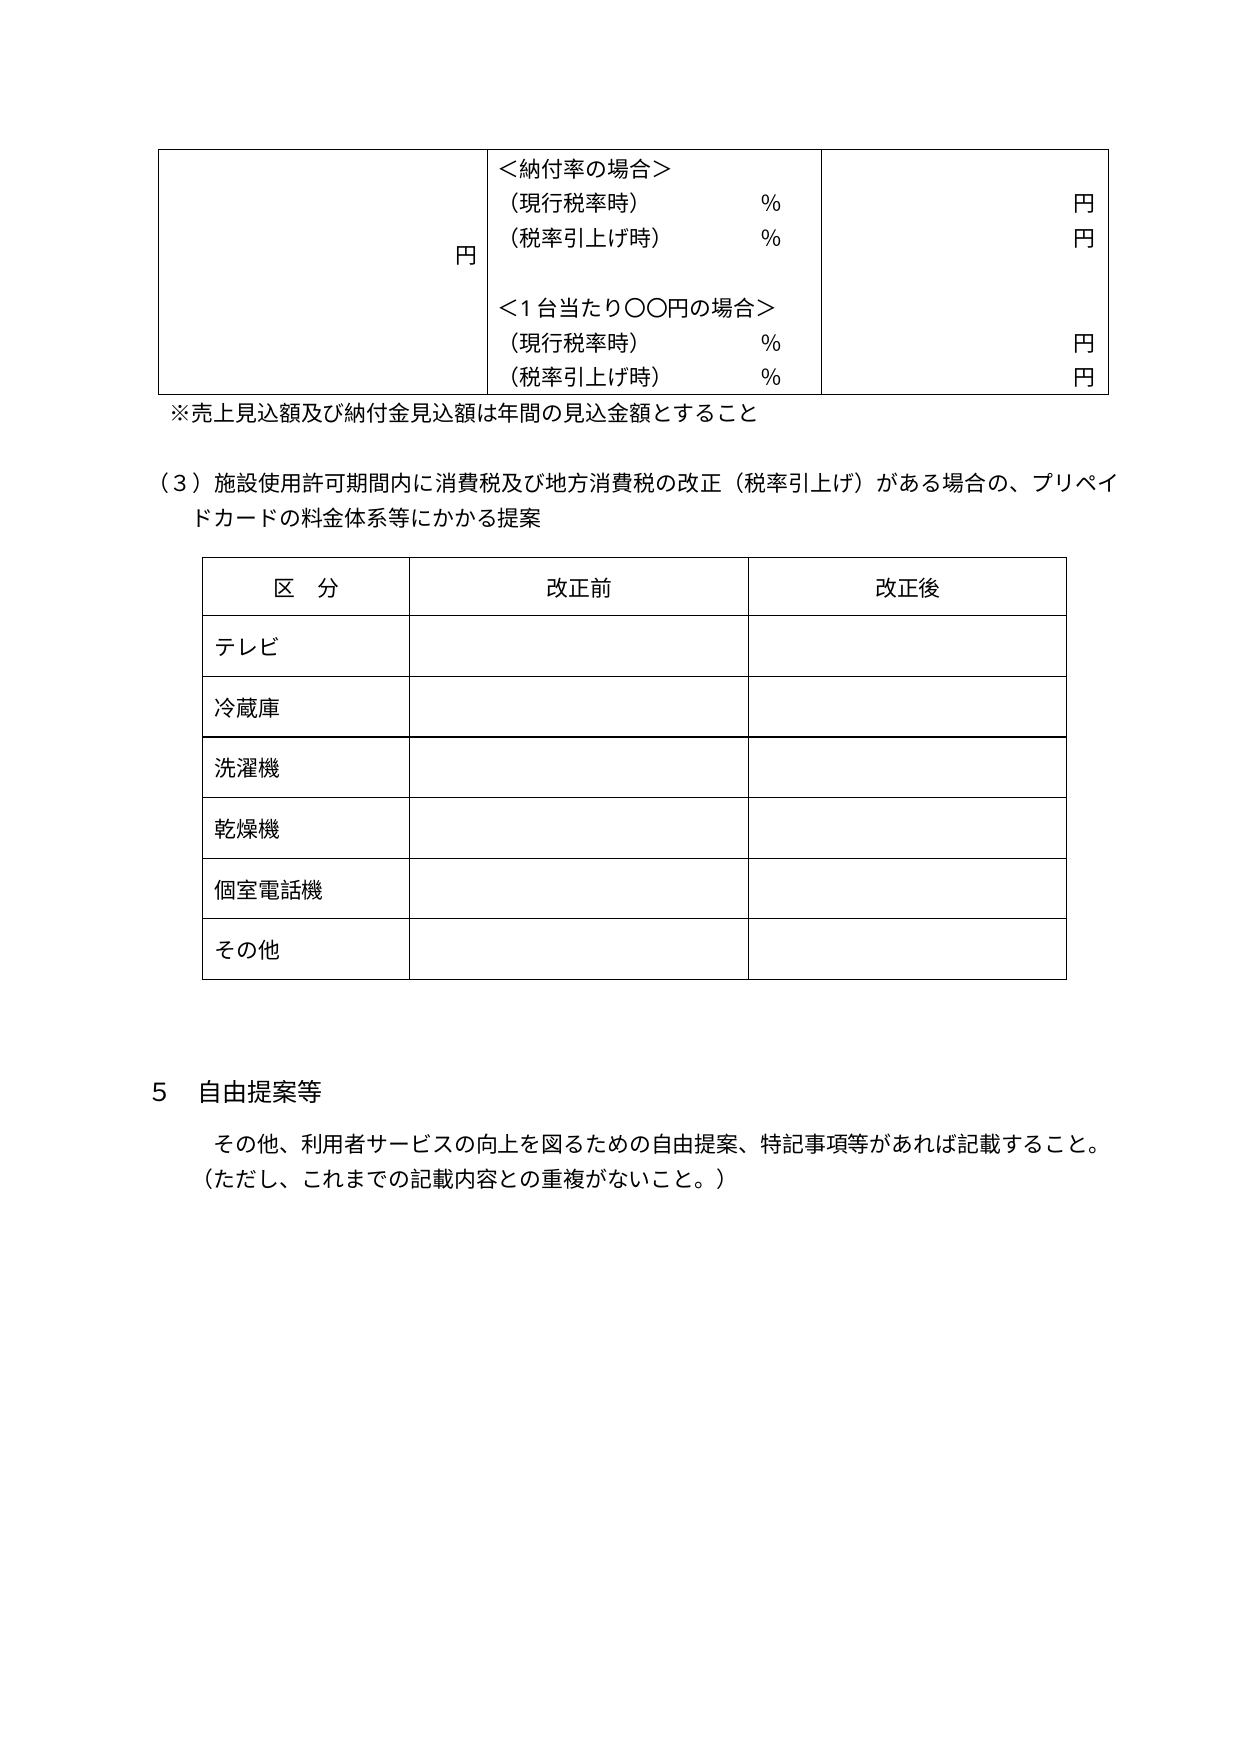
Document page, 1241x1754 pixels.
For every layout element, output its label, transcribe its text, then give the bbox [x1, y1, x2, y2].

table_cell ＜納付率の場合＞ （現行税率時） ％ （税率引上げ時） ％ ＜1台当たり〇〇円の場合＞ （現行税率時） ％ （税率引上げ時） ％ [488, 150, 821, 393]
table_header 区 分 [203, 558, 409, 615]
table_cell [410, 677, 748, 736]
table_cell その他 [203, 919, 409, 979]
table_cell 乾燥機 [203, 798, 409, 858]
table_cell 円 円 円 円 [822, 150, 1108, 393]
table_header 改正後 [749, 558, 1066, 615]
table_cell [410, 616, 748, 676]
table_cell [749, 616, 1066, 676]
text （３）施設使用許可期間内に消費税及び地方消費税の改正（税率引上げ）がある場合の、プリペイドカードの料金体系等にかかる提案 [148, 464, 1122, 534]
table_cell 冷蔵庫 [203, 677, 409, 736]
table_cell [410, 798, 748, 858]
text ※売上見込額及び納付金見込額は年間の見込金額とすること [148, 394, 1122, 429]
table_cell [410, 859, 748, 918]
table_cell [410, 919, 748, 979]
table_cell [749, 859, 1066, 918]
text その他、利用者サービスの向上を図るための自由提案、特記事項等があれば記載すること。（ただし、これまでの記載内容との重複がないこと。） [148, 1125, 1122, 1195]
table_cell [410, 738, 748, 797]
table_cell 円 [159, 150, 487, 393]
table_cell [749, 919, 1066, 979]
text ５ 自由提案等 [148, 1056, 1122, 1125]
table_cell テレビ [203, 616, 409, 676]
table_cell [749, 677, 1066, 736]
table_header 改正前 [410, 558, 748, 615]
table_cell [749, 738, 1066, 797]
table_cell 個室電話機 [203, 859, 409, 918]
table_cell 洗濯機 [203, 738, 409, 797]
table_cell [749, 798, 1066, 858]
